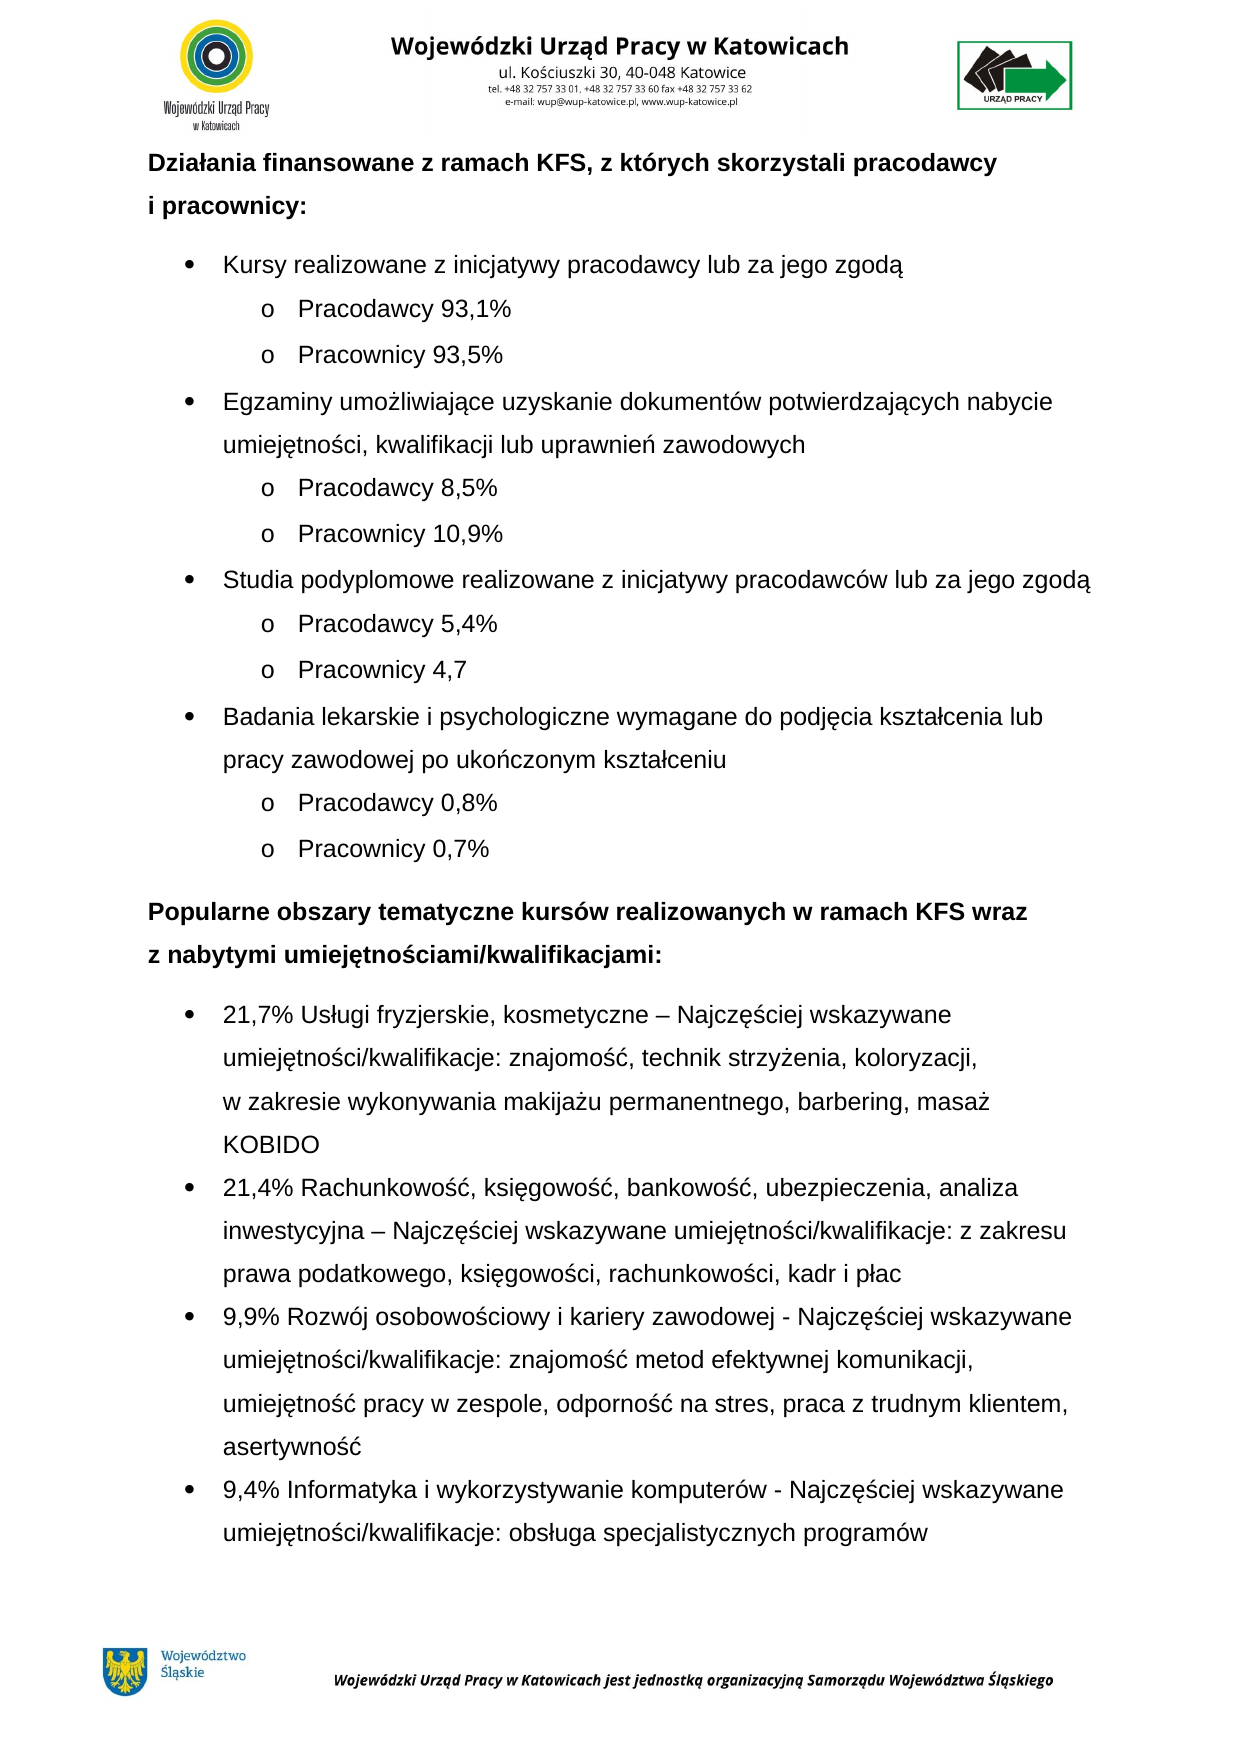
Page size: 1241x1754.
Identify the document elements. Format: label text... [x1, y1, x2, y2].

list Pracownicy 4,7 [260, 655, 1093, 686]
text Działania finansowane z ramach KFS, z których skorzystali pracodawcy i pracownicy: [148, 148, 1093, 219]
list Pracodawcy 0,8% [260, 788, 1093, 819]
list Pracownicy 10,9% [260, 519, 1093, 550]
picture [150, 8, 1090, 136]
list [185, 1475, 1093, 1547]
list Badania lekarskie i psychologiczne wymagane do podjęcia kształcenia lub pracy zawodowej po ukończonym kształceniu [185, 701, 1093, 773]
list Egzaminy umożliwiające uzyskanie dokumentów potwierdzających nabycie umiejętności, kwalifikacji lub uprawnień zawodowych [185, 386, 1093, 458]
text Popularne obszary tematyczne kursów realizowanych w ramach KFS wraz z nabytymi umiejętnościami/kwalifikacjami: [148, 897, 1093, 969]
list 21,7% Usługi fryzjerskie, kosmetyczne – Najczęściej wskazywane umiejętności/kwalifikacje: znajomość, technik strzyżenia, koloryzacji, w zakresie wykonywania makijażu permanentnego, barbering, masaż KOBIDO [185, 1000, 1093, 1158]
list 21,4% Rachunkowość, księgowość, bankowość, ubezpieczenia, analiza inwestycyjna – Najczęściej wskazywane umiejętności/kwalifikacje: z zakresu prawa podatkowego, księgowości, rachunkowości, kadr i płac [185, 1173, 1093, 1288]
list Pracownicy 0,7% [260, 834, 1093, 865]
list Pracodawcy 93,1% [260, 294, 1093, 325]
list Pracodawcy 5,4% [260, 609, 1093, 640]
list Studia podyplomowe realizowane z inicjatywy pracodawców lub za jego zgodą [185, 566, 1093, 594]
list Kursy realizowane z inicjatywy pracodawcy lub za jego zgodą [185, 251, 1093, 279]
picture [74, 1621, 1165, 1725]
list Pracownicy 93,5% [260, 340, 1093, 371]
list 9,9% Rozwój osobowościowy i kariery zawodowej - Najczęściej wskazywane umiejętności/kwalifikacje: znajomość metod efektywnej komunikacji, umiejętność pracy w zespole, odporność na stres, praca z trudnym klientem, asertywność [185, 1302, 1093, 1460]
list Pracodawcy 8,5% [260, 473, 1093, 504]
